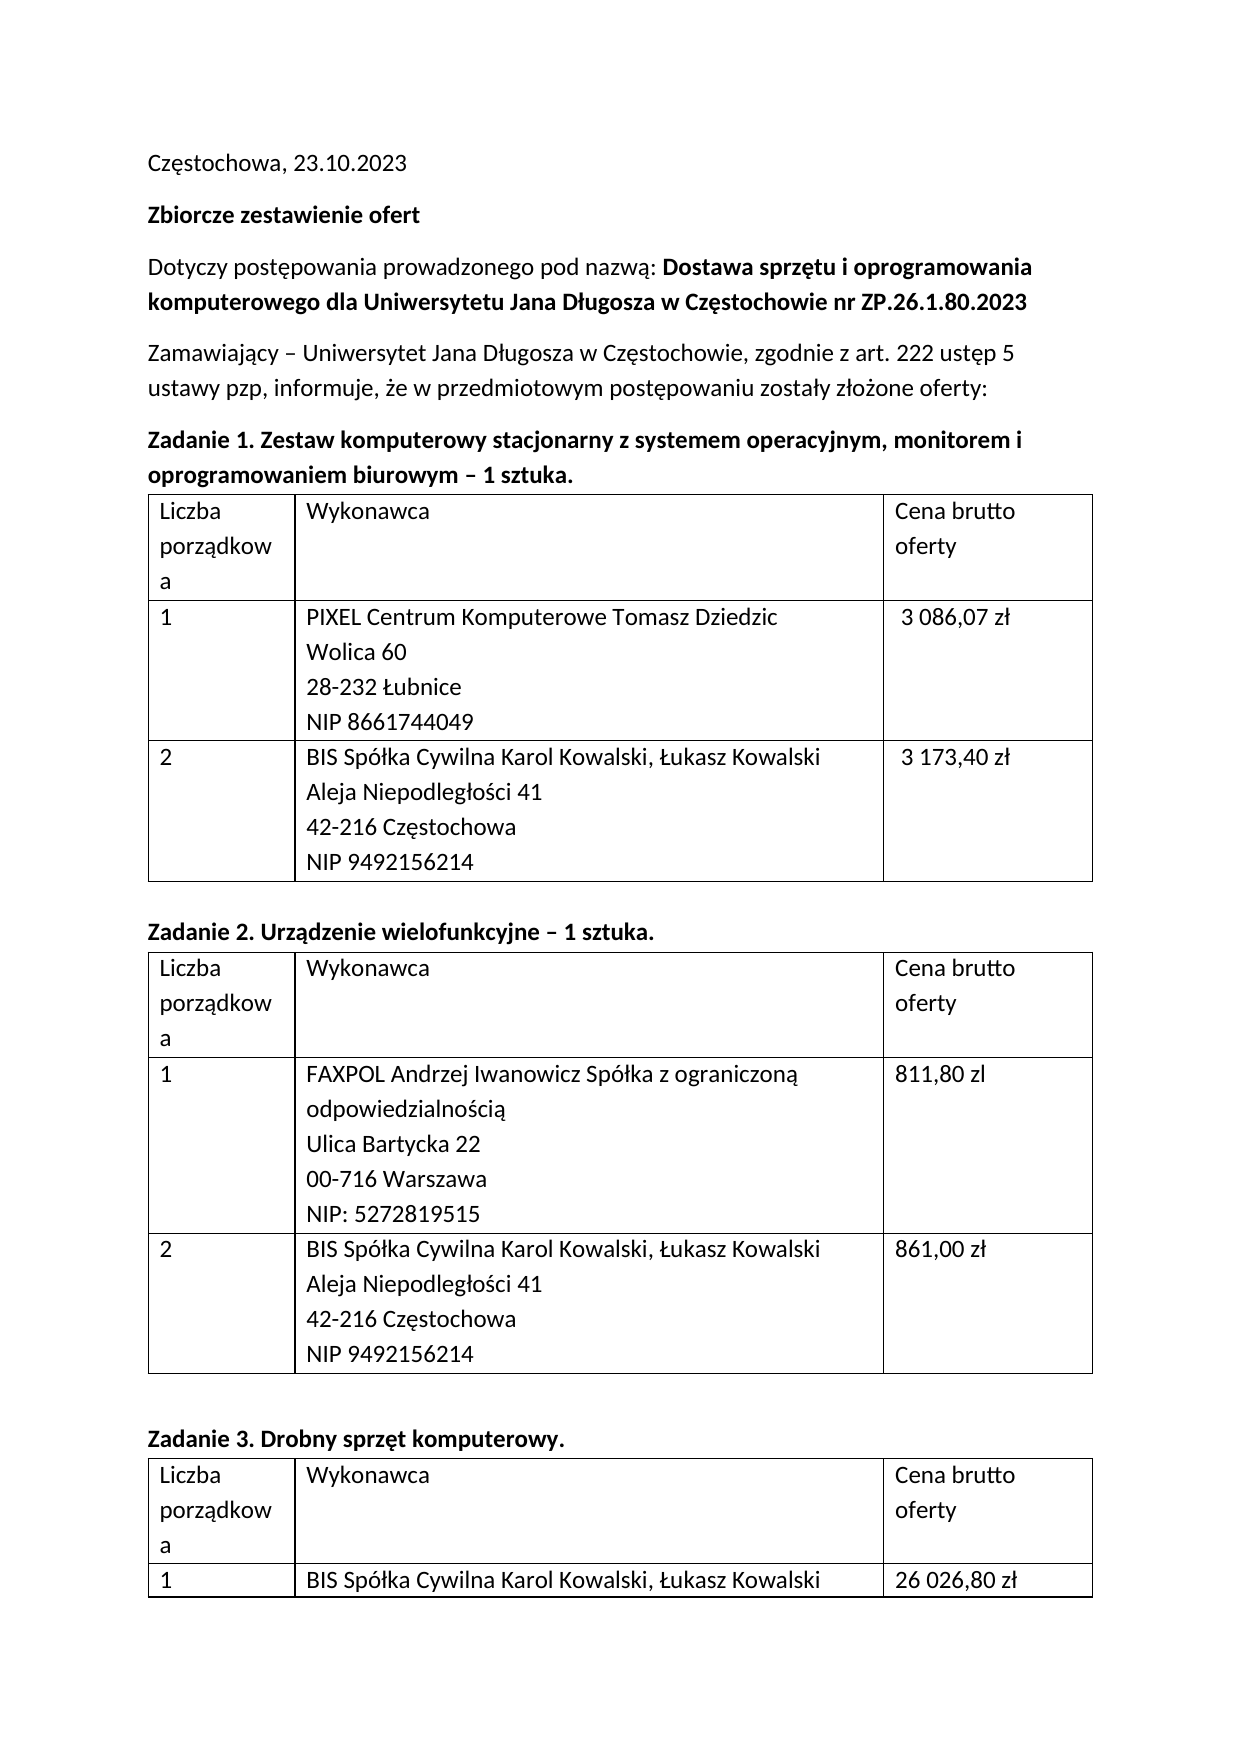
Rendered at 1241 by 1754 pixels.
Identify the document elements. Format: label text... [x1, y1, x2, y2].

table_cell 3 173,40 zł [884, 741, 1092, 881]
table_header Liczba porządkowa [149, 953, 294, 1057]
table_cell PIXEL Centrum Komputerowe Tomasz Dziedzic Wolica 60 28-232 Łubnice NIP 8661744049 [296, 601, 883, 740]
table_cell FAXPOL Andrzej Iwanowicz Spółka z ograniczoną odpowiedzialnością Ulica Bartycka 22 00-716 Warszawa NIP: 5272819515 [296, 1058, 883, 1232]
table_header Wykonawca [296, 495, 883, 600]
table_cell 2 [149, 1234, 294, 1373]
table_header Liczba porządkowa [149, 1459, 294, 1563]
table_cell 26 026,80 zł [884, 1564, 1092, 1596]
table_header Wykonawca [296, 953, 883, 1057]
text Zadanie 1. Zestaw komputerowy stacjonarny z systemem operacyjnym, monitorem i oprogramowaniem biurowym – 1 sztuka. [148, 424, 1093, 490]
table_cell 3 086,07 zł [884, 601, 1092, 740]
table_header Cena brutto oferty [884, 953, 1092, 1057]
text Dotyczy postępowania prowadzonego pod nazwą: Dostawa sprzętu i oprogramowania komputerowego dla Uniwersytetu Jana Długosza w Częstochowie nr ZP.26.1.80.2023 [148, 251, 1093, 316]
text Zadanie 2. Urządzenie wielofunkcyjne – 1 sztuka. [148, 917, 1093, 947]
table_cell 1 [149, 1564, 294, 1596]
table_cell 2 [149, 741, 294, 881]
table_header Wykonawca [296, 1459, 883, 1563]
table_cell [296, 1564, 883, 1596]
table_cell BIS Spółka Cywilna Karol Kowalski, Łukasz Kowalski Aleja Niepodległości 41 42-216 Częstochowa NIP 9492156214 [296, 1234, 883, 1373]
table_cell 861,00 zł [884, 1234, 1092, 1373]
table_header Cena brutto oferty [884, 495, 1092, 600]
table_cell 1 [149, 1058, 294, 1232]
text Częstochowa, 23.10.2023 [148, 148, 1093, 178]
text Zamawiający – Uniwersytet Jana Długosza w Częstochowie, zgodnie z art. 222 ustęp 5 ustawy pzp, informuje, że w przedmiotowym postępowaniu zostały złożone oferty: [148, 338, 1093, 403]
table_header Cena brutto oferty [884, 1459, 1092, 1563]
table_cell 811,80 zl [884, 1058, 1092, 1232]
table_cell BIS Spółka Cywilna Karol Kowalski, Łukasz Kowalski Aleja Niepodległości 41 42-216 Częstochowa NIP 9492156214 [296, 741, 883, 881]
text Zadanie 3. Drobny sprzęt komputerowy. [148, 1423, 1093, 1453]
table_header Liczba porządkowa [149, 495, 294, 600]
text Zbiorcze zestawienie ofert [148, 199, 1093, 230]
table_cell 1 [149, 601, 294, 740]
